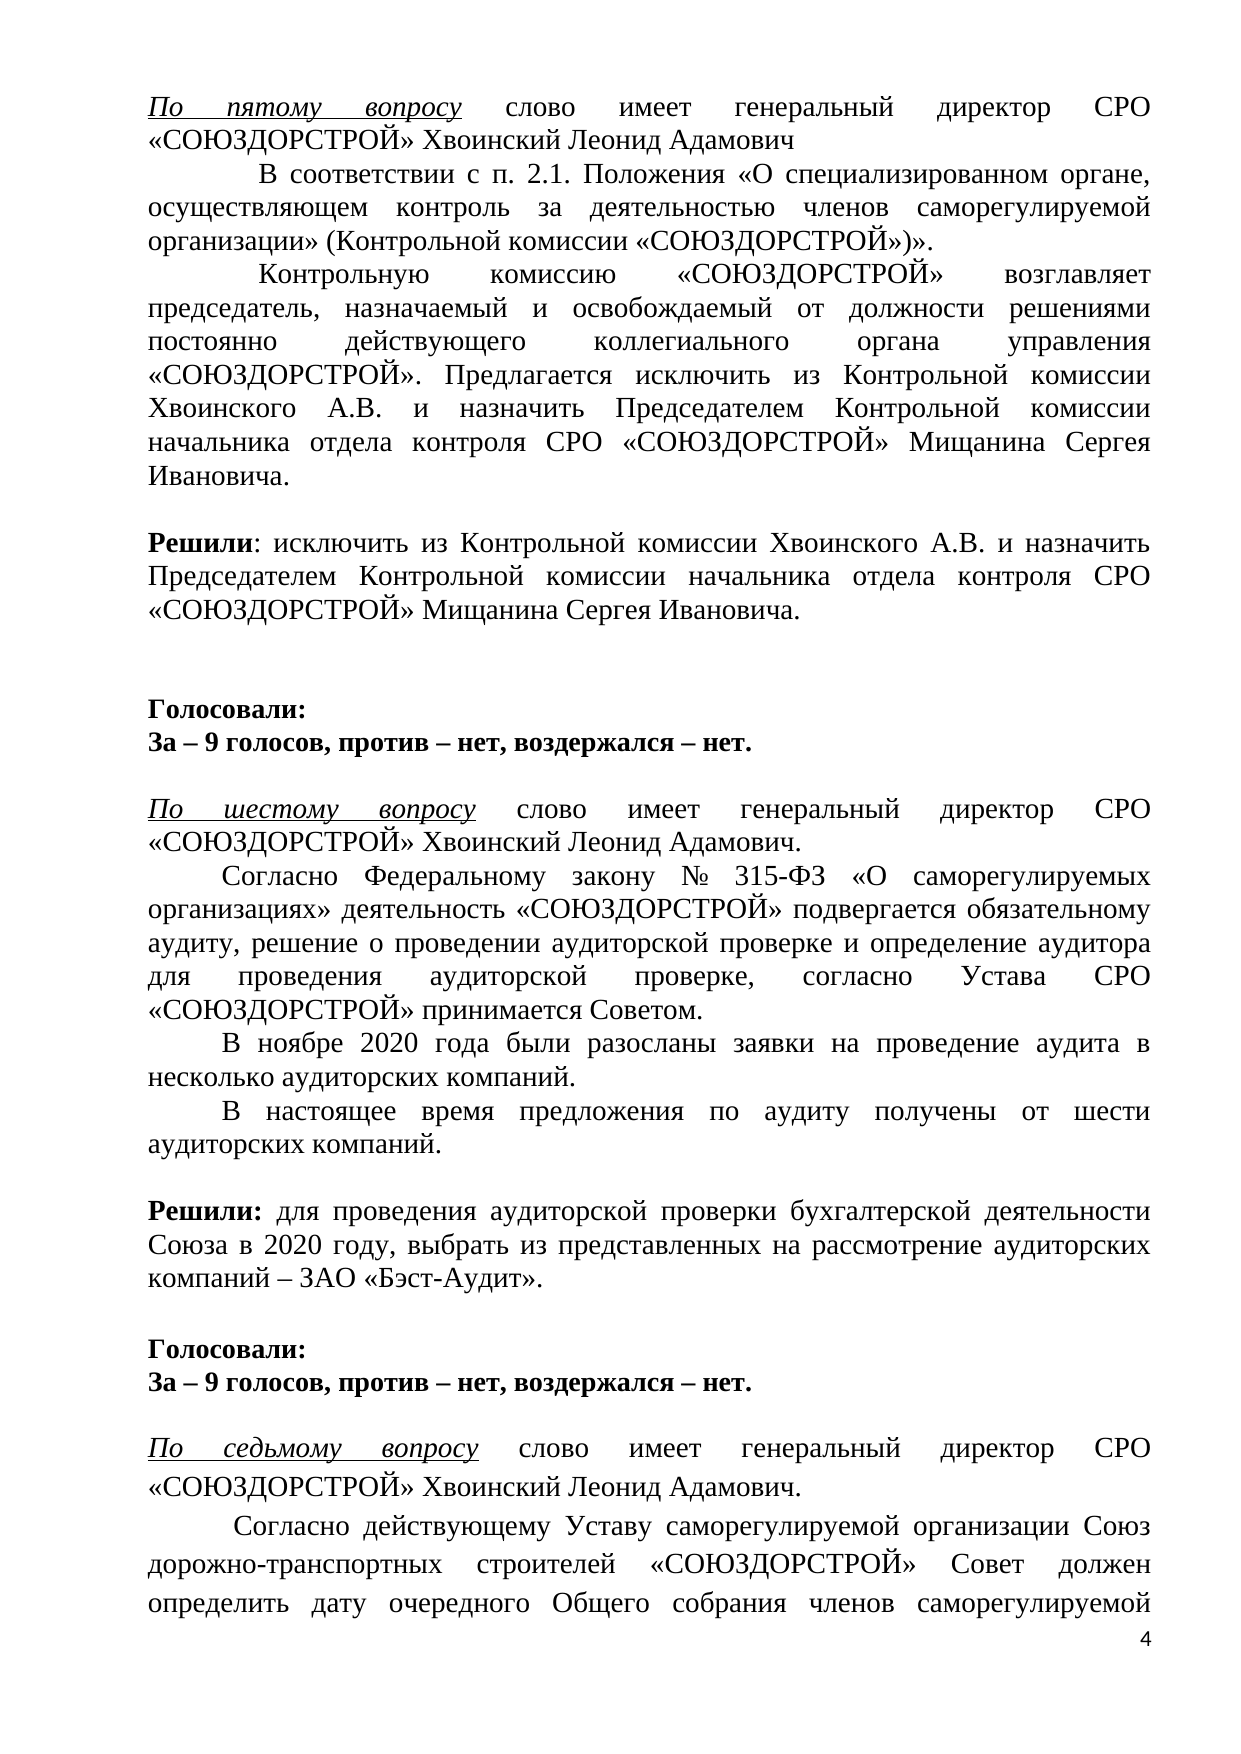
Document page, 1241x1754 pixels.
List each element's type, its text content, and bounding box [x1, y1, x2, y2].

text В соответствии с п. 2.1. Положения «О специализированном органе, осуществляющем контроль за деятельностью членов саморегулируемой организации» (Контрольной комиссии «СОЮЗДОРСТРОЙ»)». [148, 156, 1152, 256]
text Контрольную комиссию «СОЮЗДОРСТРОЙ» возглавляет председатель, назначаемый и освобождаемый от должности решениями постоянно действующего коллегиального органа управления «СОЮЗДОРСТРОЙ». Предлагается исключить из Контрольной комиссии Хвоинского А.В. и назначить Председателем Контрольной комиссии начальника отдела контроля СРО «СОЮЗДОРСТРОЙ» Мищанина Сергея Ивановича. [148, 256, 1152, 491]
text В настоящее время предложения по аудиту получены от шести аудиторских компаний. [148, 1093, 1152, 1160]
text По седьмому вопросу слово имеет генеральный директор СРО «СОЮЗДОРСТРОЙ» Хвоинский Леонид Адамович. [148, 1431, 1152, 1503]
text Решили: для проведения аудиторской проверки бухгалтерской деятельности Союза в 2020 году, выбрать из представленных на рассмотрение аудиторских компаний – ЗАО «Бэст-Аудит». [148, 1193, 1152, 1294]
text В ноябре 2020 года были разосланы заявки на проведение аудита в несколько аудиторских компаний. [148, 1026, 1152, 1093]
text По пятому вопросу слово имеет генеральный директор СРО «СОЮЗДОРСТРОЙ» Хвоинский Леонид Адамович [148, 89, 1152, 156]
text Решили: исключить из Контрольной комиссии Хвоинского А.В. и назначить Председателем Контрольной комиссии начальника отдела контроля СРО «СОЮЗДОРСТРОЙ» Мищанина Сергея Ивановича. [148, 525, 1152, 625]
text Голосовали: [148, 692, 1152, 725]
text За – 9 голосов, против – нет, воздержался – нет. [148, 1364, 1152, 1397]
text По шестому вопросу слово имеет генеральный директор СРО «СОЮЗДОРСТРОЙ» Хвоинский Леонид Адамович. [148, 791, 1152, 858]
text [148, 1508, 1152, 1618]
text За – 9 голосов, против – нет, воздержался – нет. [118, 725, 1152, 757]
text Согласно Федеральному закону № 315-ФЗ «О саморегулируемых организациях» деятельность «СОЮЗДОРСТРОЙ» подвергается обязательному аудиту, решение о проведении аудиторской проверке и определение аудитора для проведения аудиторской проверке, согласно Устава СРО «СОЮЗДОРСТРОЙ» принимается Советом. [148, 858, 1152, 1026]
text Голосовали: [148, 1332, 1152, 1364]
